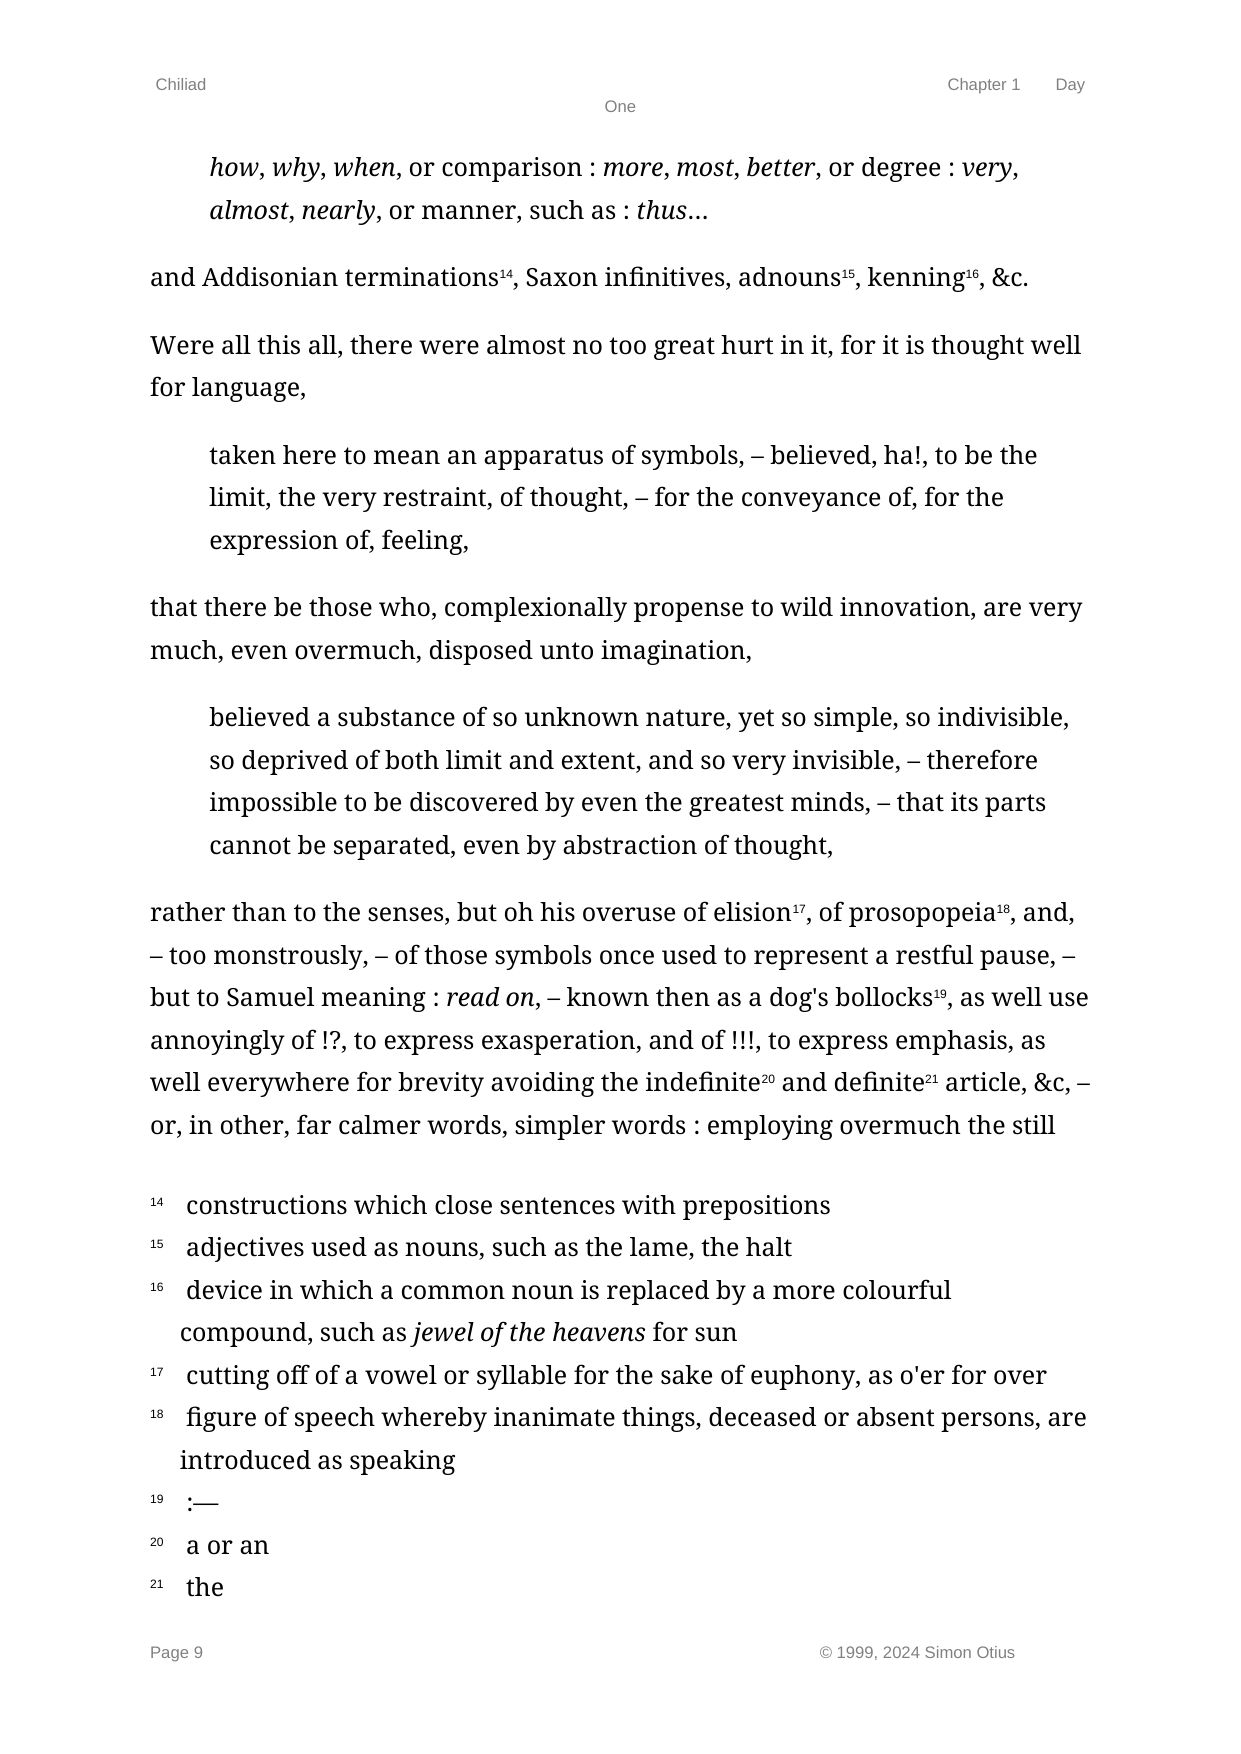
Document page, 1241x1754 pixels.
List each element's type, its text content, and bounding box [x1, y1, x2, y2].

text and Addisonian terminations, Saxon infinitives, adnouns, kenning, &c. [150, 260, 1090, 294]
text Were all this all, there were almost no too great hurt in it, for it is thought well for language, [150, 327, 1090, 404]
text believed a substance of so unknown nature, yet so simple, so indivisible, so deprived of both limit and extent, and so very invisible, – therefore impossible to be discovered by even the greatest minds, – that its parts cannot be separated, even by abstraction of thought, [209, 700, 1090, 862]
text taken here to mean an apparatus of symbols, – believed, ha!, to be the limit, the very restraint, of thought, – for the conveyance of, for the expression of, feeling, [209, 437, 1090, 557]
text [209, 150, 1090, 227]
text that there be those who, complexionally propense to wild innovation, are very much, even overmuch, disposed unto imagination, [150, 590, 1090, 667]
text rather than to the senses, but oh his overuse of elision, of prosopopeia, and, – too monstrously, – of those symbols once used to represent a restful pause, – but to Samuel meaning : read on, – known then as a dog's bollocks, as well use annoyingly of !?, to express exasperation, and of !!!, to express emphasis, as well everywhere for brevity avoiding the indefinite and definite article, &c, – or, in other, far calmer words, simpler words : employing overmuch the still instead of the simple pot. [150, 895, 1090, 1142]
